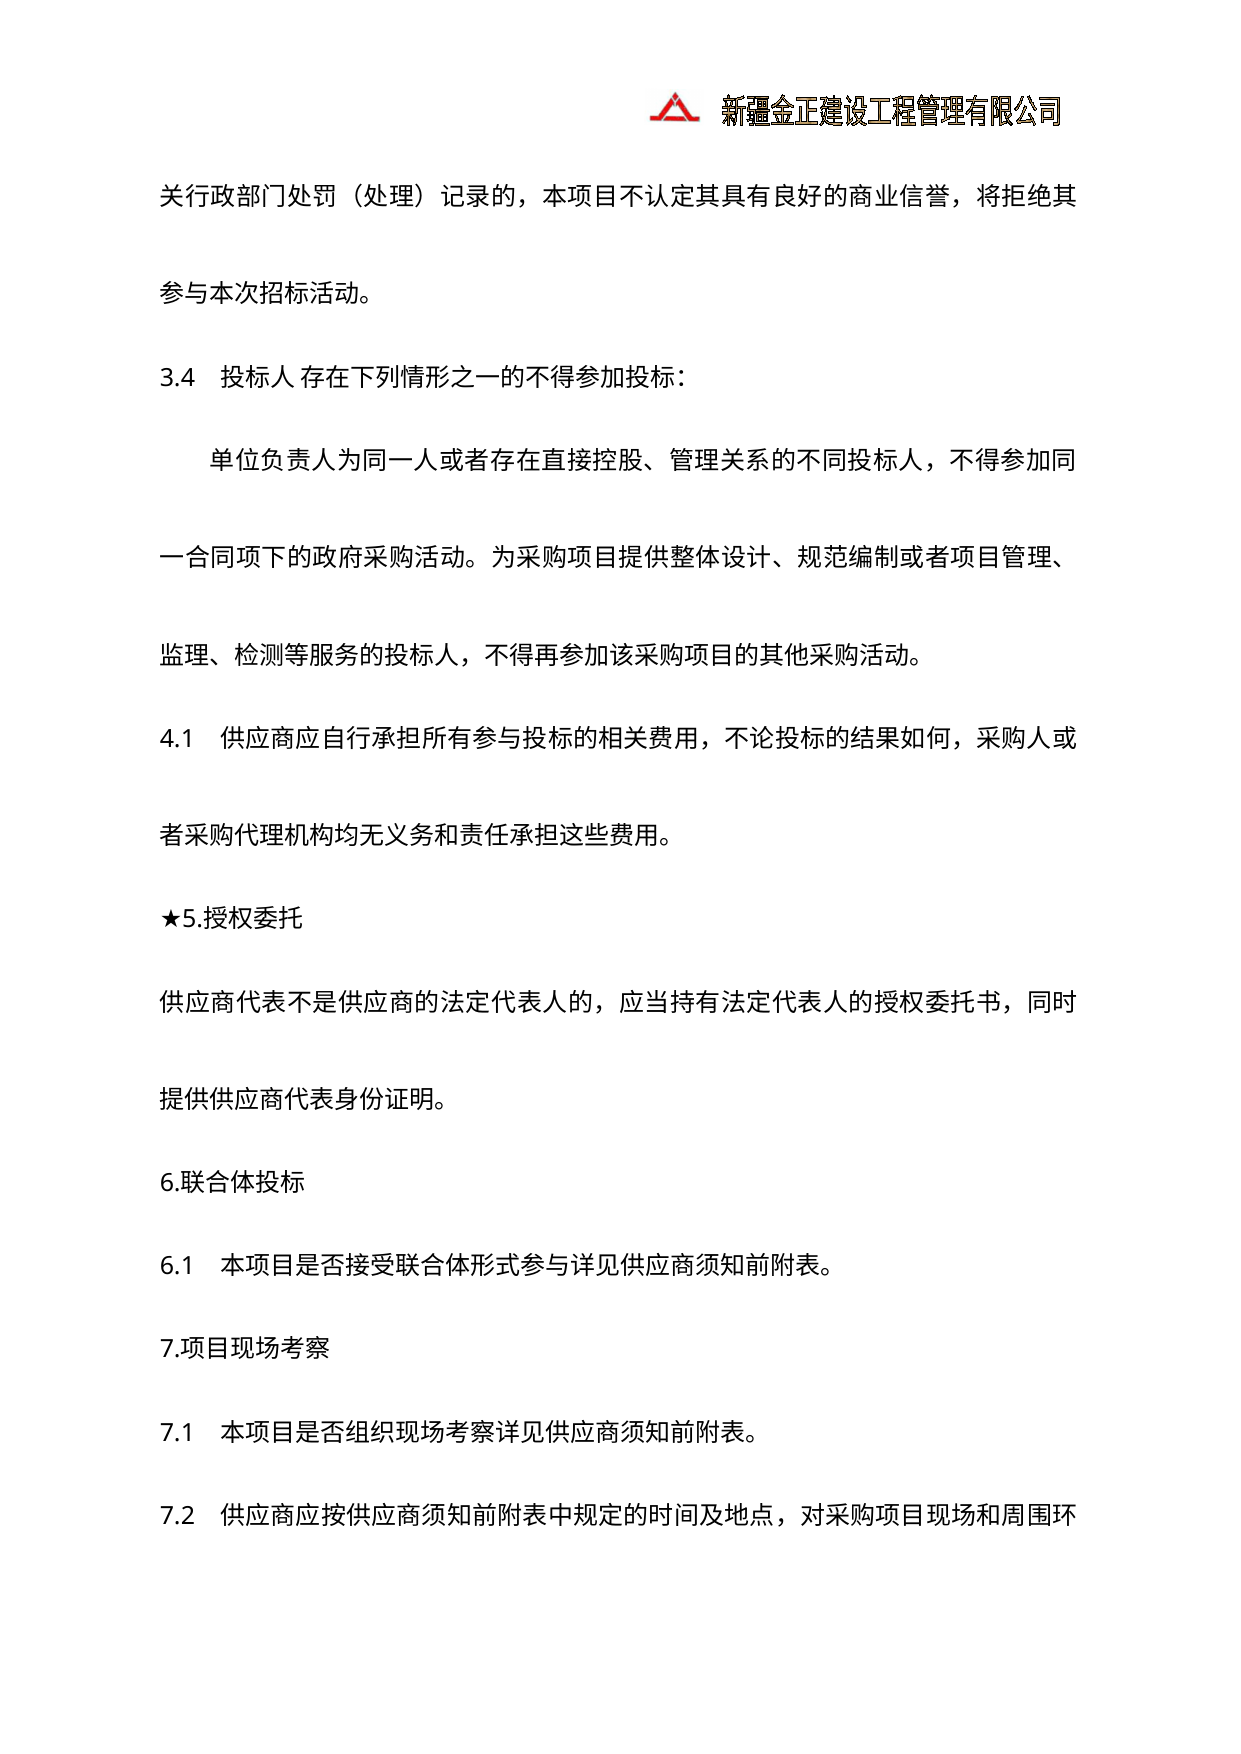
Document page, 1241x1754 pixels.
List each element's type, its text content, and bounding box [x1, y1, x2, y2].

text 6.联合体投标 [159, 1148, 1078, 1213]
picture [1028, 97, 1037, 110]
picture [919, 104, 938, 109]
text 4.1 供应商应自行承担所有参与投标的相关费用，不论投标的结果如何，采购人或者采购代理机构均无义务和责任承担这些费用。 [159, 704, 1078, 866]
picture [869, 99, 890, 123]
picture [796, 98, 817, 124]
picture [736, 96, 745, 125]
picture [856, 97, 866, 107]
picture [1017, 107, 1036, 125]
picture [903, 97, 913, 107]
picture [1016, 100, 1021, 110]
text 7.1 本项目是否组织现场考察详见供应商须知前附表。 [159, 1398, 1078, 1463]
picture [747, 106, 755, 114]
picture [894, 95, 902, 125]
text ★5.授权委托 [159, 884, 1078, 949]
picture [853, 110, 864, 114]
picture [942, 98, 949, 122]
picture [823, 117, 841, 125]
picture [949, 97, 964, 124]
picture [853, 114, 866, 125]
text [159, 162, 1078, 324]
picture [772, 106, 793, 124]
picture [929, 97, 939, 101]
picture [828, 99, 841, 109]
text 单位负责人为同一人或者存在直接控股、管理关系的不同投标人，不得参加同一合同项下的政府采购活动。为采购项目提供整体设计、规范编制或者项目管理、监理、检测等服务的投标人，不得再参加该采购项目的其他采购活动。 [159, 426, 1078, 686]
text 7.项目现场考察 [159, 1314, 1078, 1379]
picture [992, 96, 999, 125]
picture [967, 96, 987, 103]
picture [772, 96, 793, 107]
picture [645, 89, 704, 125]
text 6.1 本项目是否接受联合体形式参与详见供应商须知前附表。 [159, 1231, 1078, 1296]
text 供应商代表不是供应商的法定代表人的，应当持有法定代表人的授权委托书，同时提供供应商代表身份证明。 [159, 968, 1078, 1130]
text 3.4 投标人 存在下列情形之一的不得参加投标： [159, 343, 1078, 408]
picture [757, 113, 767, 121]
picture [723, 106, 734, 125]
picture [922, 109, 936, 125]
picture [967, 104, 984, 114]
picture [845, 106, 852, 124]
picture [1000, 97, 1010, 125]
picture [902, 109, 915, 125]
picture [1040, 98, 1059, 125]
picture [758, 100, 767, 108]
picture [1042, 109, 1053, 122]
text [159, 1481, 1078, 1546]
